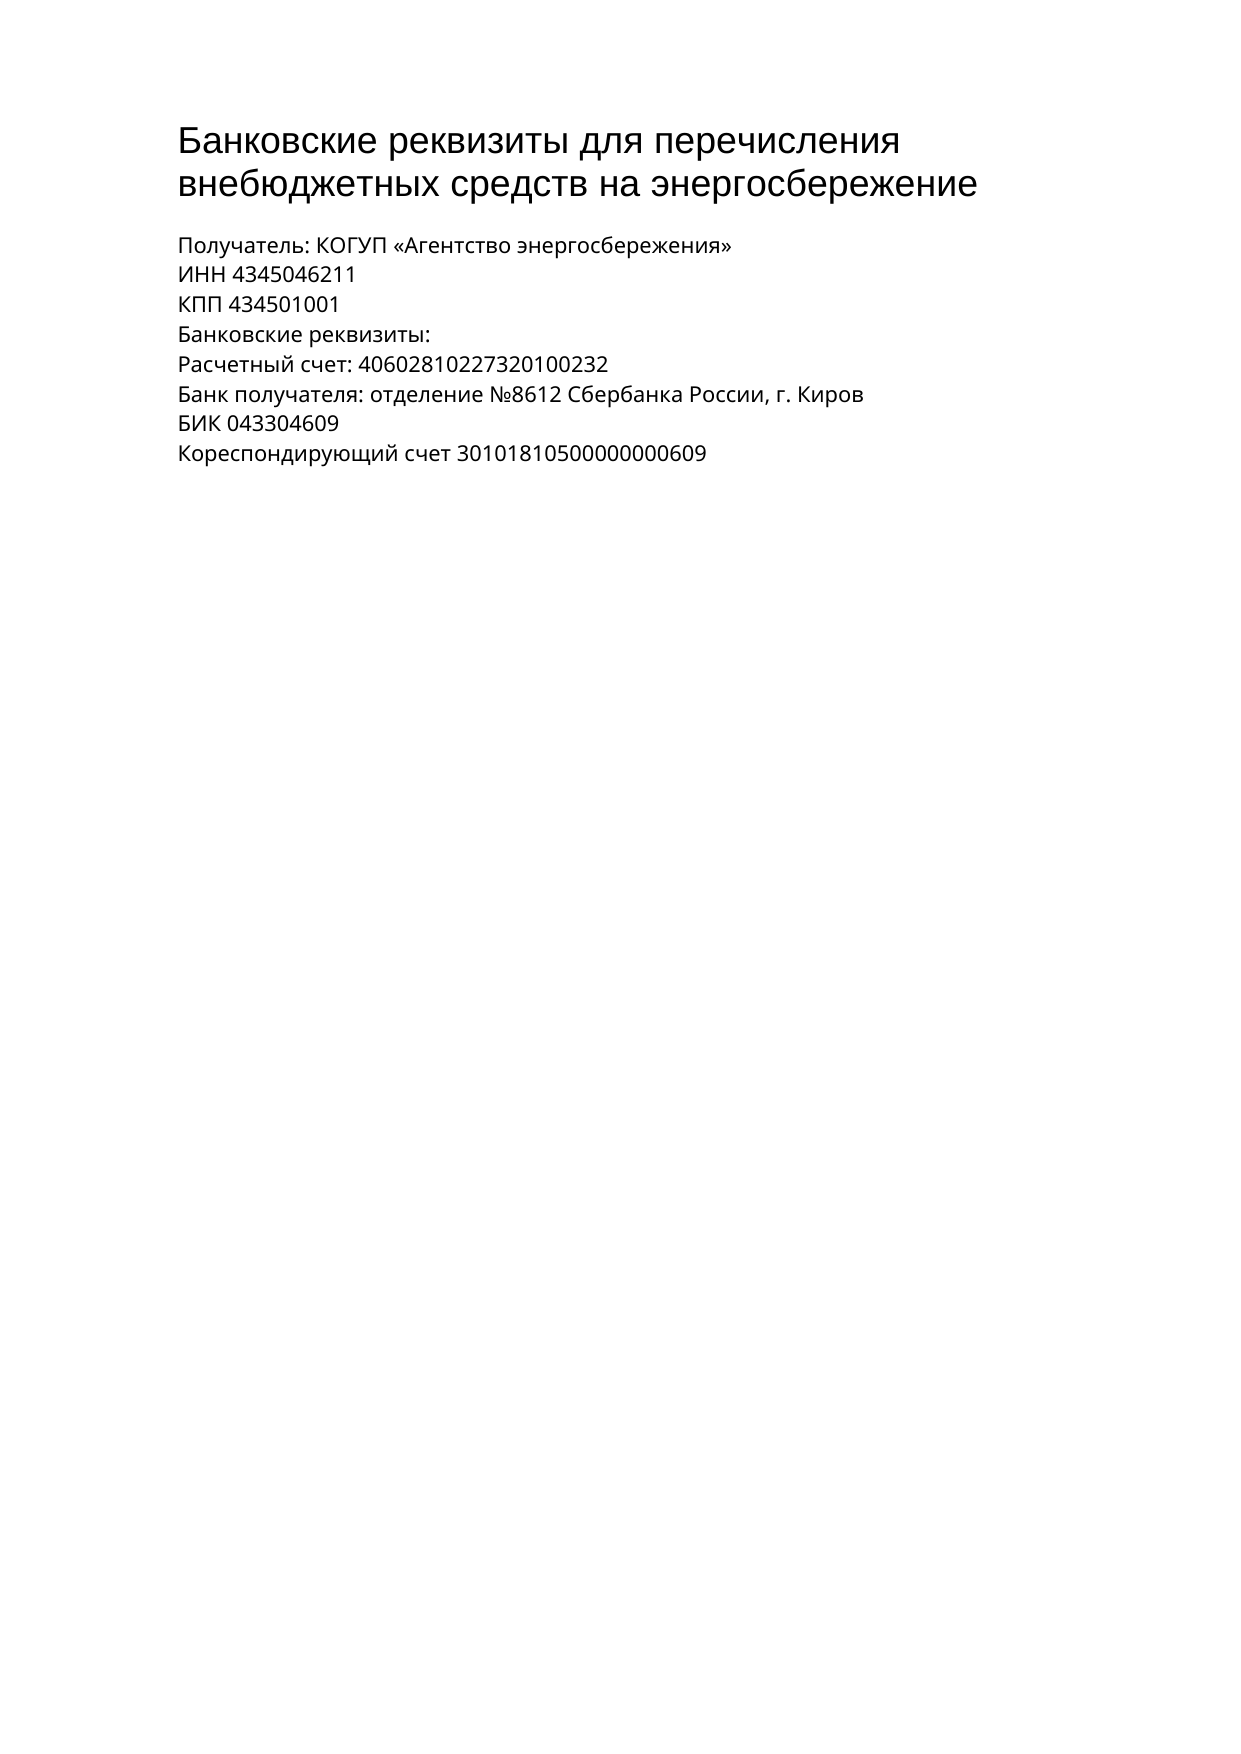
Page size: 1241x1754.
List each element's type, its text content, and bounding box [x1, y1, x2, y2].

text БИК 043304609 [177, 408, 1152, 438]
text Получатель: КОГУП «Агентство энергосбережения» [177, 229, 1152, 259]
text КПП 434501001 [177, 289, 1152, 319]
text Банк получателя: отделение №8612 Сбербанка России, г. Киров [177, 378, 1152, 408]
text Расчетный счет: 40602810227320100232 [177, 349, 1152, 378]
text ИНН 4345046211 [177, 259, 1152, 289]
text Банковские реквизиты для перечисления внебюджетных средств на энергосбережение [177, 118, 1152, 204]
text Кореспондирующий счет 30101810500000000609 [177, 438, 1152, 468]
text Банковские реквизиты: [177, 319, 1152, 349]
